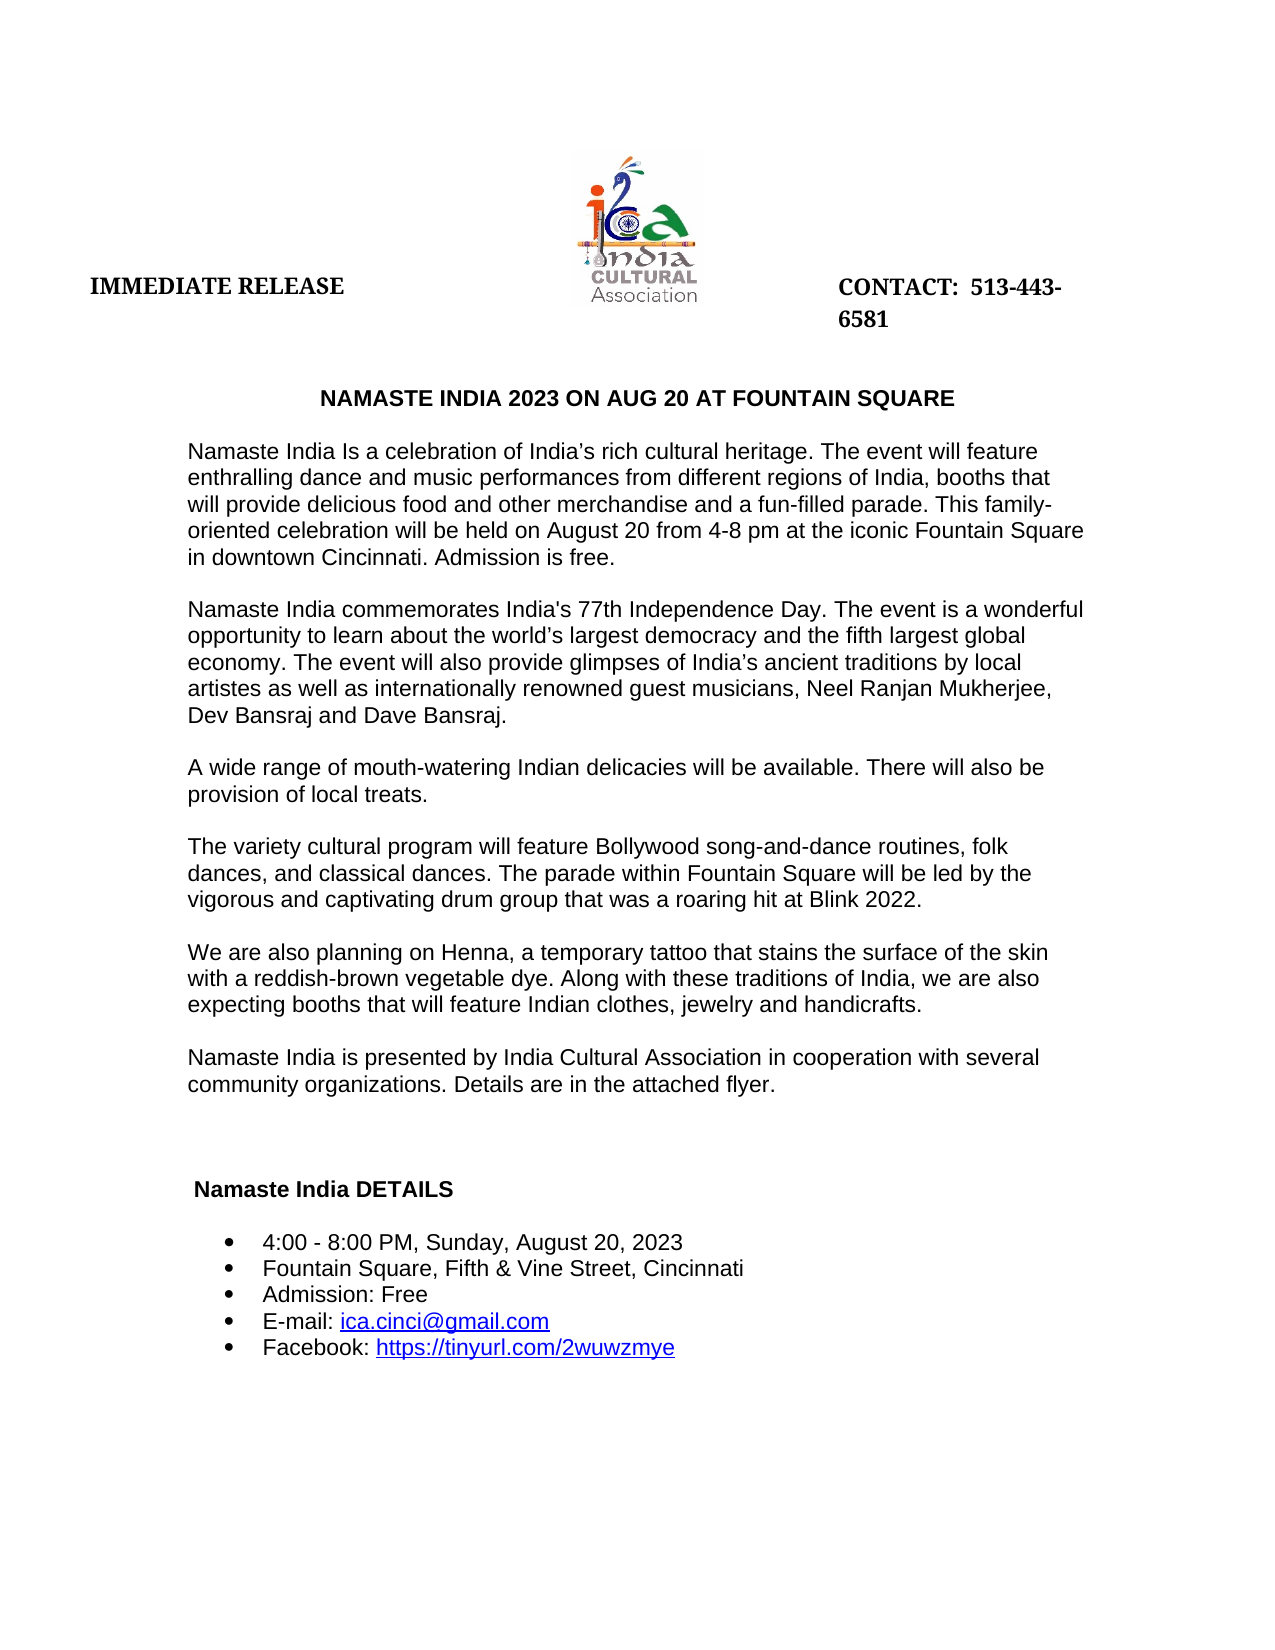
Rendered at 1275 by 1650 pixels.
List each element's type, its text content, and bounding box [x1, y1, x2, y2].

text NAMASTE INDIA 2023 ON AUG 20 AT FOUNTAIN SQUARE [187, 385, 1087, 412]
list Facebook: https://tinyurl.com/2wuwzmye [225, 1334, 1087, 1360]
list 4:00 - 8:00 PM, Sunday, August 20, 2023 [225, 1229, 1087, 1255]
list Admission: Free [225, 1281, 1087, 1308]
text The variety cultural program will feature Bollywood song-and-dance routines, folk dances, and classical dances. The parade within Fountain Square will be led by the vigorous and captivating drum group that was a roaring hit at Blink 2022. [187, 833, 1087, 912]
text We are also planning on Henna, a temporary tattoo that stains the surface of the skin with a reddish-brown vegetable dye. Along with these traditions of India, we are also expecting booths that will feature Indian clothes, jewelry and handicrafts. [187, 939, 1087, 1018]
list E-mail: ica.cinci@gmail.com [225, 1308, 1087, 1334]
text Namaste India commemorates India's 77th Independence Day. The event is a wonderful opportunity to learn about the world’s largest democracy and the fifth largest global economy. The event will also provide glimpses of India’s ancient traditions by local artistes as well as internationally renowned guest musicians, Neel Ranjan Mukherjee, Dev Bansraj and Dave Bansraj. [187, 596, 1087, 728]
text Namaste India Is a celebration of India’s rich cultural heritage. The event will feature enthralling dance and music performances from different regions of India, booths that will provide delicious food and other merchandise and a fun-filled parade. This family-oriented celebration will be held on August 20 from 4-8 pm at the iconic Fountain Square in downtown Cincinnati. Admission is free. [187, 438, 1087, 570]
text Namaste India DETAILS [187, 1176, 1087, 1202]
picture [571, 150, 704, 307]
text Namaste India is presented by India Cultural Association in cooperation with several community organizations. Details are in the attached flyer. [187, 1044, 1087, 1097]
list Fountain Square, Fifth & Vine Street, Cincinnati [225, 1255, 1087, 1281]
text A wide range of mouth-watering Indian delicacies will be available. There will also be provision of local treats. [187, 754, 1087, 807]
